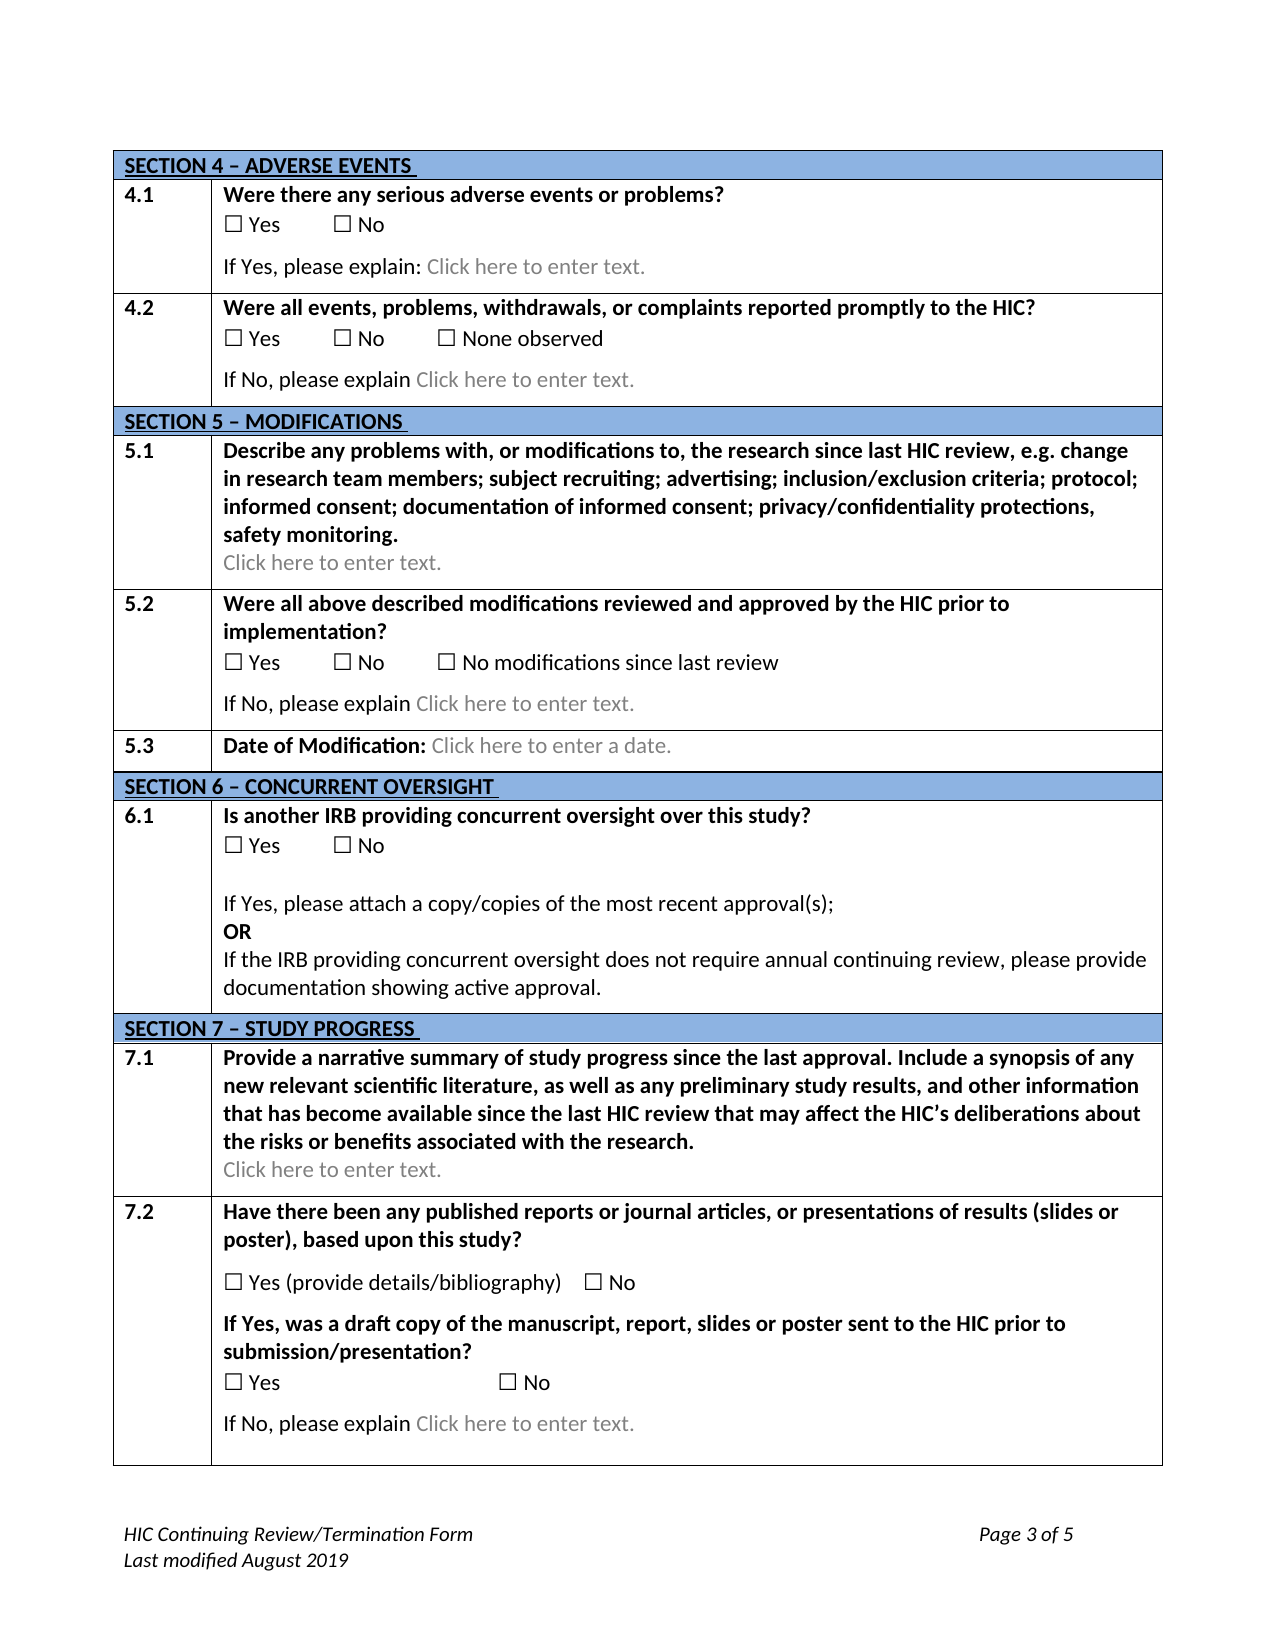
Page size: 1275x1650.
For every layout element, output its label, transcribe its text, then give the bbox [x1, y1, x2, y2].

table_cell Describe any problems with, or modifications to, the research since last HIC review, e.g. change in research team members; subject recruiting; advertising; inclusion/exclusion criteria; protocol; informed consent; documentation of informed consent; privacy/confidentiality protections, safety monitoring. [212, 436, 1162, 588]
table_header SECTION 4 – ADVERSE EVENTS [114, 151, 1162, 179]
table_cell 4.2 [114, 294, 211, 406]
table_cell 5.1 [114, 436, 211, 588]
table_cell SECTION 5 – MODIFICATIONS [114, 407, 1162, 435]
table_cell Were there any serious adverse events or problems? Yes No If Yes, please explain: [212, 180, 1162, 292]
table_cell 4.1 [114, 180, 211, 292]
table_cell Have there been any published reports or journal articles, or presentations of results (slides or poster), based upon this study? Yes (provide details/bibliography) No If Yes, was a draft copy of the manuscript, report, slides or poster sent to the HIC prior to submission/presentation? Yes No If No, please explain [212, 1197, 1162, 1465]
table_cell Were all events, problems, withdrawals, or complaints reported promptly to the HIC? Yes No None observed If No, please explain [212, 294, 1162, 406]
table_cell 7.2 [114, 1197, 211, 1465]
table_cell Were all above described modifications reviewed and approved by the HIC prior to implementation? Yes No No modifications since last review If No, please explain [212, 590, 1162, 730]
table_cell 6.1 [114, 801, 211, 1013]
table_cell 5.2 [114, 590, 211, 730]
table_cell Date of Modification: [212, 731, 1162, 771]
table_cell Provide a narrative summary of study progress since the last approval. Include a synopsis of any new relevant scientific literature, as well as any preliminary study results, and other information that has become available since the last HIC review that may affect the HIC’s deliberations about the risks or benefits associated with the research. [212, 1044, 1162, 1196]
table_cell SECTION 7 – STUDY PROGRESS [114, 1014, 1162, 1042]
table_cell SECTION 6 – CONCURRENT OVERSIGHT [114, 773, 1162, 800]
table_cell 7.1 [114, 1044, 211, 1196]
table_cell Is another IRB providing concurrent oversight over this study? Yes No If Yes, please attach a copy/copies of the most recent approval(s); OR If the IRB providing concurrent oversight does not require annual continuing review, please provide documentation showing active approval. [212, 801, 1162, 1013]
table_cell 5.3 [114, 731, 211, 771]
